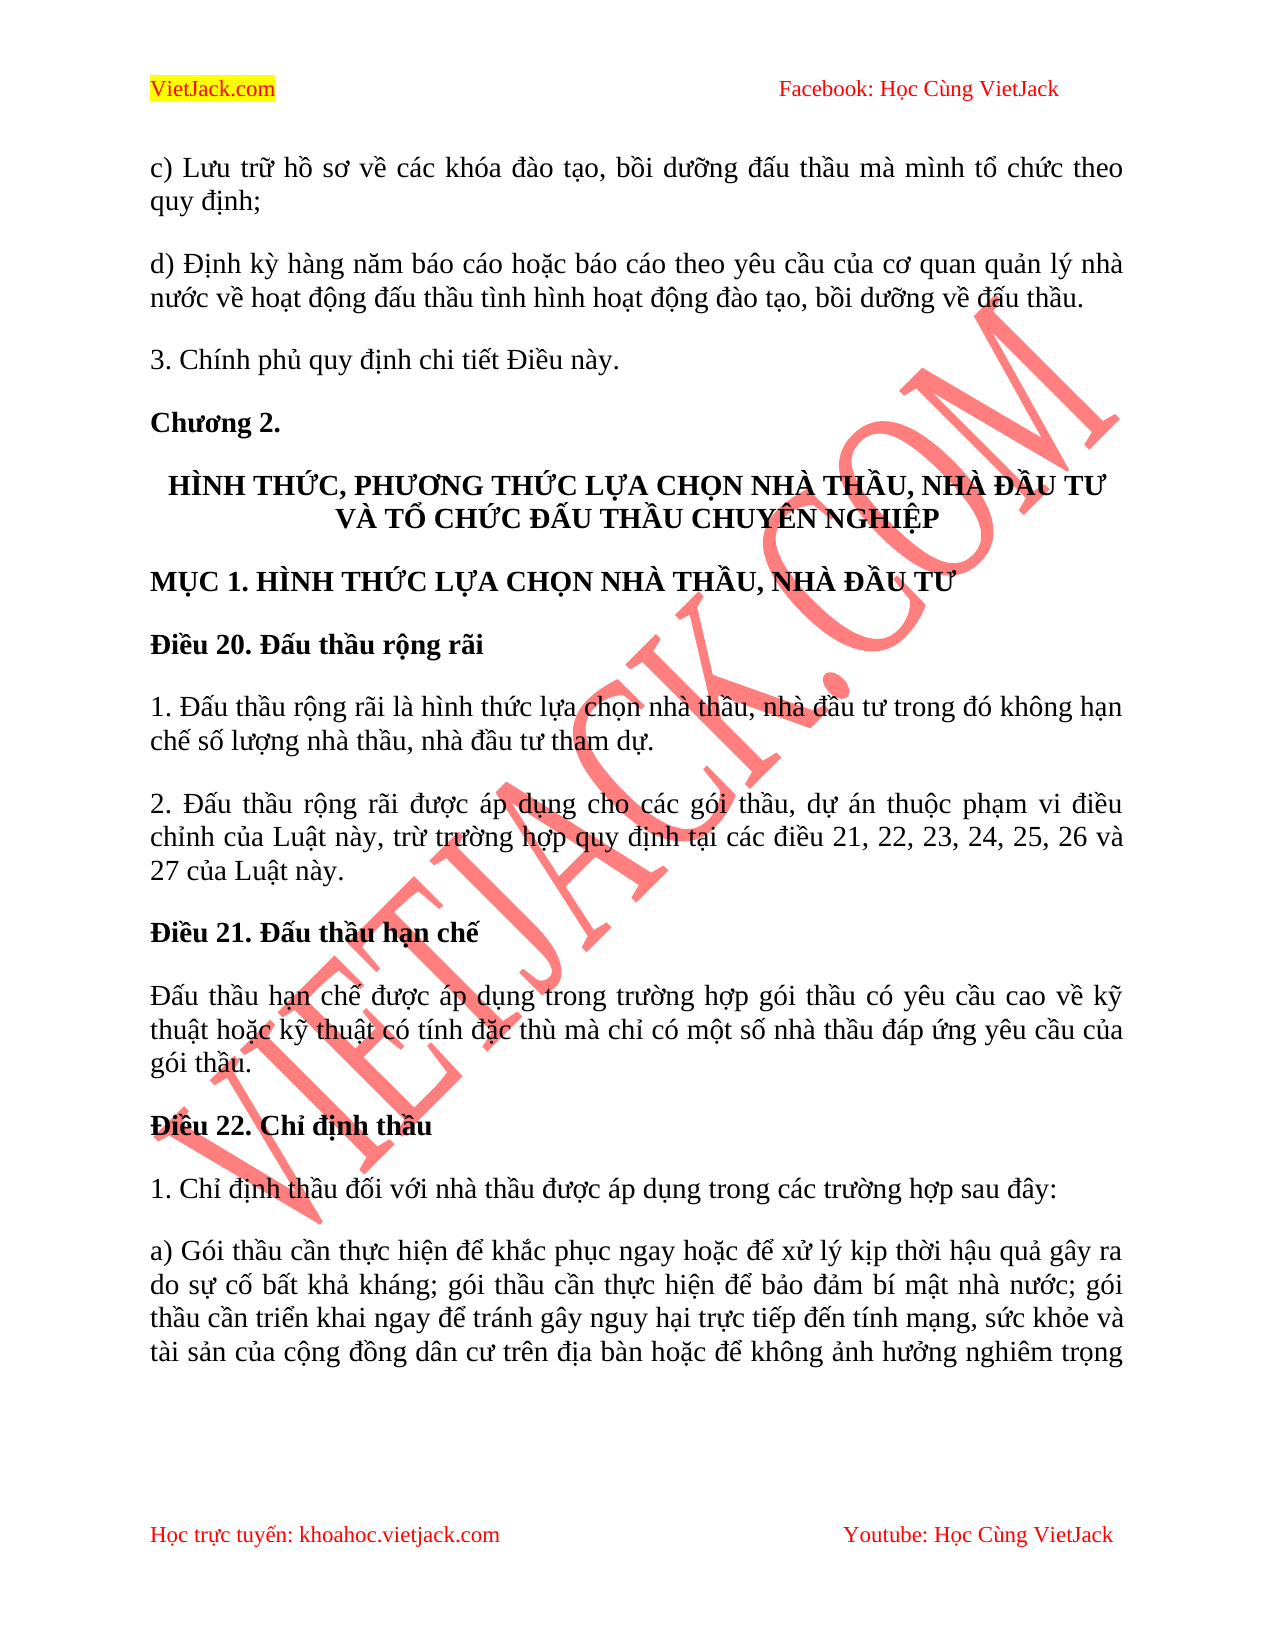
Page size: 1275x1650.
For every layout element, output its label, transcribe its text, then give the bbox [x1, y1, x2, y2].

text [150, 1233, 1125, 1368]
text 1. Chỉ định thầu đối với nhà thầu được áp dụng trong các trường hợp sau đây: [150, 1171, 1125, 1204]
text 1. Đấu thầu rộng rãi là hình thức lựa chọn nhà thầu, nhà đầu tư trong đó không hạn chế số lượng nhà thầu, nhà đầu tư tham dự. [150, 689, 1125, 757]
text 3. Chính phủ quy định chi tiết Điều này. [150, 342, 1125, 376]
text 2. Đấu thầu rộng rãi được áp dụng cho các gói thầu, dự án thuộc phạm vi điều chỉnh của Luật này, trừ trường hợp quy định tại các điều 21, 22, 23, 24, 25, 26 và 27 của Luật này. [150, 786, 1125, 886]
text Đấu thầu hạn chế được áp dụng trong trường hợp gói thầu có yêu cầu cao về kỹ thuật hoặc kỹ thuật có tính đặc thù mà chỉ có một số nhà thầu đáp ứng yêu cầu của gói thầu. [150, 978, 1125, 1079]
text Điều 20. Đấu thầu rộng rãi [150, 627, 1125, 660]
text d) Định kỳ hàng năm báo cáo hoặc báo cáo theo yêu cầu của cơ quan quản lý nhà nước về hoạt động đấu thầu tình hình hoạt động đào tạo, bồi dưỡng về đấu thầu. [150, 246, 1125, 313]
text c) Lưu trữ hồ sơ về các khóa đào tạo, bồi dưỡng đấu thầu mà mình tổ chức theo quy định; [150, 150, 1125, 217]
text MỤC 1. HÌNH THỨC LỰA CHỌN NHÀ THẦU, NHÀ ĐẦU TƯ [150, 564, 1125, 598]
text HÌNH THỨC, PHƯƠNG THỨC LỰA CHỌN NHÀ THẦU, NHÀ ĐẦU TƯ VÀ TỔ CHỨC ĐẤU THẦU CHUYÊN NGHIỆP [150, 468, 1125, 535]
text Điều 22. Chỉ định thầu [150, 1108, 1125, 1142]
text Chương 2. [150, 405, 1125, 439]
text Điều 21. Đấu thầu hạn chế [150, 916, 1125, 949]
